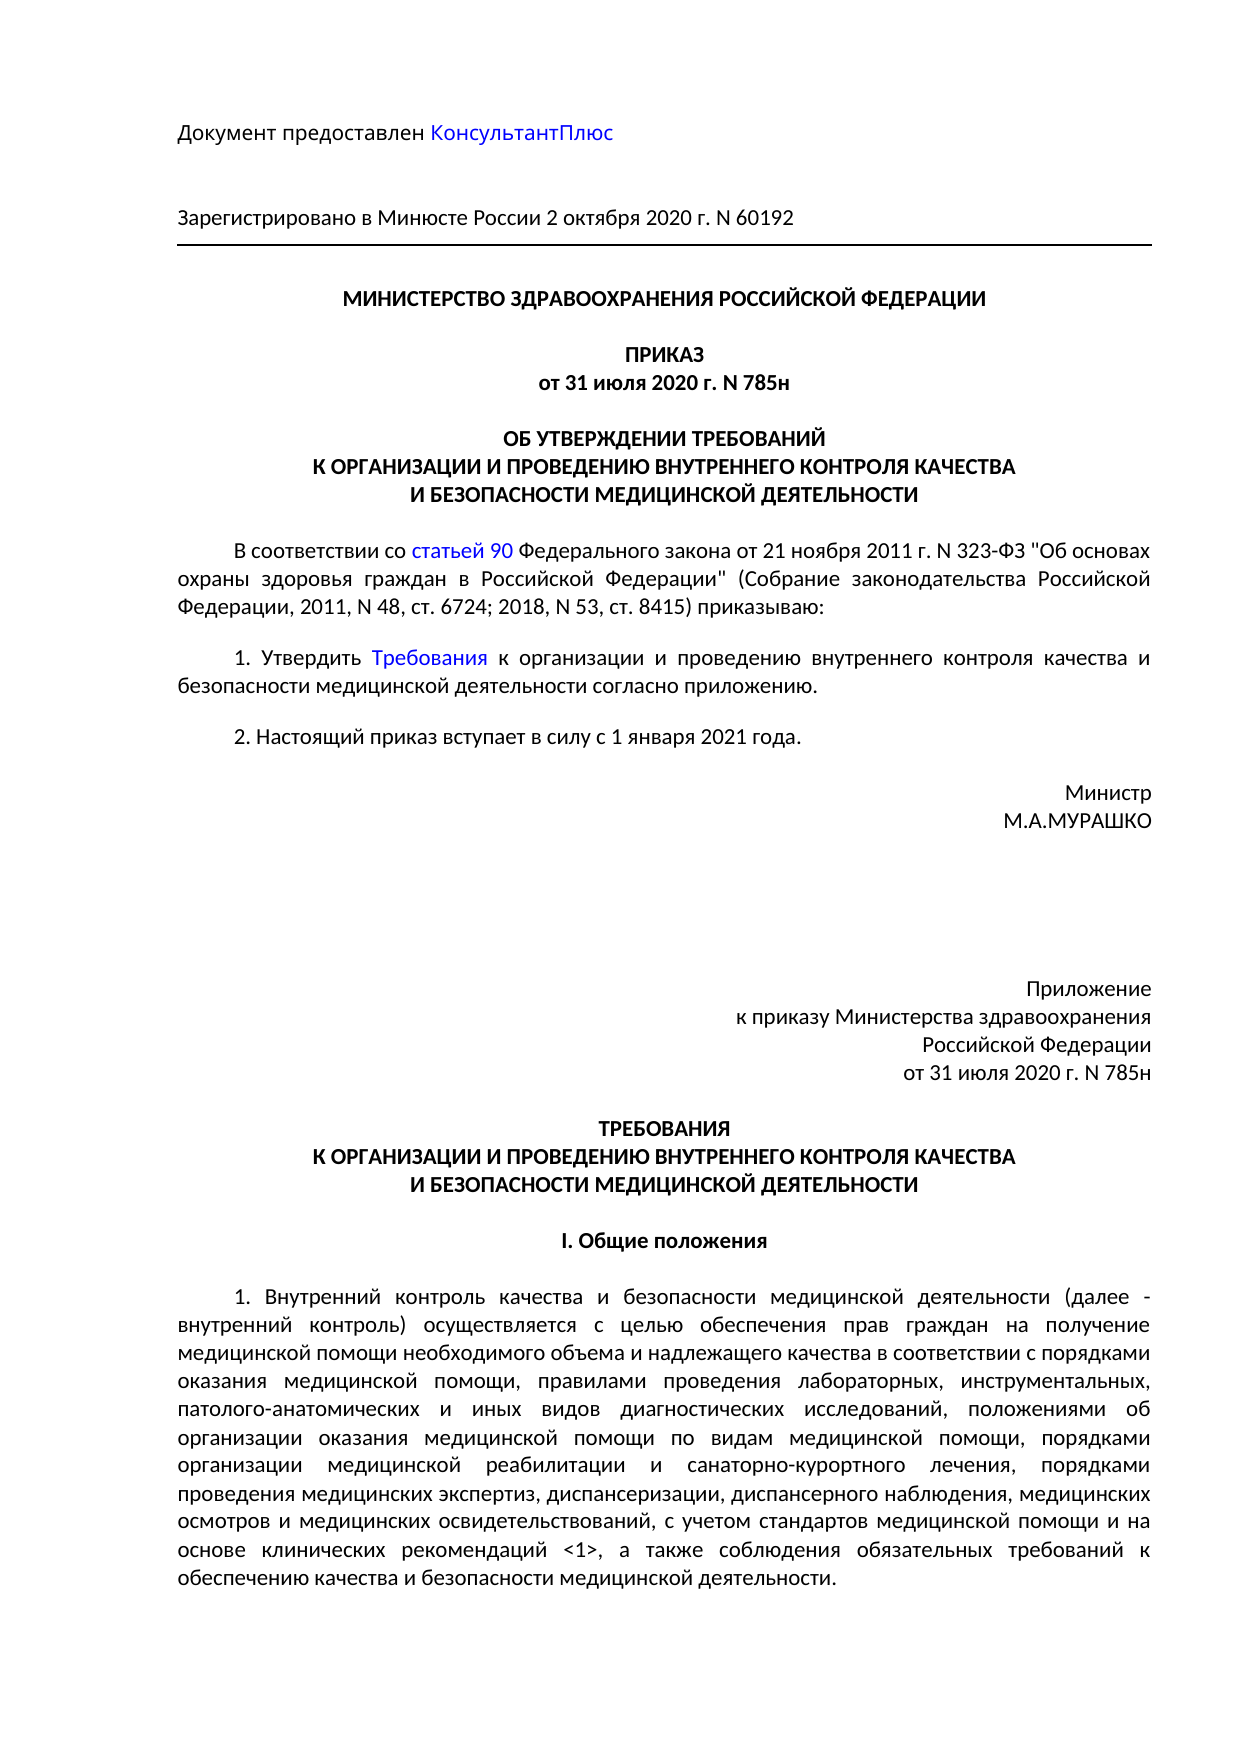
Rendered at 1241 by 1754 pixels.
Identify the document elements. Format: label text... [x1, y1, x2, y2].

title ТРЕБОВАНИЯ [177, 1114, 1152, 1142]
title К ОРГАНИЗАЦИИ И ПРОВЕДЕНИЮ ВНУТРЕННЕГО КОНТРОЛЯ КАЧЕСТВА [177, 1142, 1152, 1170]
text 2. Настоящий приказ вступает в силу с 1 января 2021 года. [177, 722, 1152, 750]
title К ОРГАНИЗАЦИИ И ПРОВЕДЕНИЮ ВНУТРЕННЕГО КОНТРОЛЯ КАЧЕСТВА [177, 452, 1152, 480]
text 1. Внутренний контроль качества и безопасности медицинской деятельности (далее - внутренний контроль) осуществляется с целью обеспечения прав граждан на получение медицинской помощи необходимого объема и надлежащего качества в соответствии с порядками оказания медицинской помощи, правилами проведения лабораторных, инструментальных, патолого-анатомических и иных видов диагностических исследований, положениями об организации оказания медицинской помощи по видам медицинской помощи, порядками организации медицинской реабилитации и санаторно-курортного лечения, порядками проведения медицинских экспертиз, диспансеризации, диспансерного наблюдения, медицинских осмотров и медицинских освидетельствований, с учетом стандартов медицинской помощи и на основе клинических рекомендаций <1>, а также соблюдения обязательных требований к обеспечению качества и безопасности медицинской деятельности. [177, 1282, 1152, 1591]
title МИНИСТЕРСТВО ЗДРАВООХРАНЕНИЯ РОССИЙСКОЙ ФЕДЕРАЦИИ [177, 284, 1152, 312]
text Приложение [177, 974, 1152, 1002]
title ОБ УТВЕРЖДЕНИИ ТРЕБОВАНИЙ [177, 424, 1152, 452]
text М.А.МУРАШКО [177, 806, 1152, 834]
title И БЕЗОПАСНОСТИ МЕДИЦИНСКОЙ ДЕЯТЕЛЬНОСТИ [177, 480, 1152, 508]
title И БЕЗОПАСНОСТИ МЕДИЦИНСКОЙ ДЕЯТЕЛЬНОСТИ [177, 1170, 1152, 1198]
text В соответствии со статьей 90 Федерального закона от 21 ноября 2011 г. N 323-ФЗ "Об основах охраны здоровья граждан в Российской Федерации" (Собрание законодательства Российской Федерации, 2011, N 48, ст. 6724; 2018, N 53, ст. 8415) приказываю: [177, 536, 1152, 620]
title ПРИКАЗ [177, 340, 1152, 368]
text 1. Утвердить Требования к организации и проведению внутреннего контроля качества и безопасности медицинской деятельности согласно приложению. [177, 643, 1152, 699]
text от 31 июля 2020 г. N 785н [177, 1058, 1152, 1086]
title Документ предоставлен КонсультантПлюс [177, 118, 1152, 175]
title I. Общие положения [177, 1226, 1152, 1254]
text Министр [177, 778, 1152, 806]
text Зарегистрировано в Минюсте России 2 октября 2020 г. N 60192 [177, 203, 1152, 231]
text к приказу Министерства здравоохранения [177, 1002, 1152, 1030]
title от 31 июля 2020 г. N 785н [177, 368, 1152, 396]
text Российской Федерации [177, 1030, 1152, 1058]
